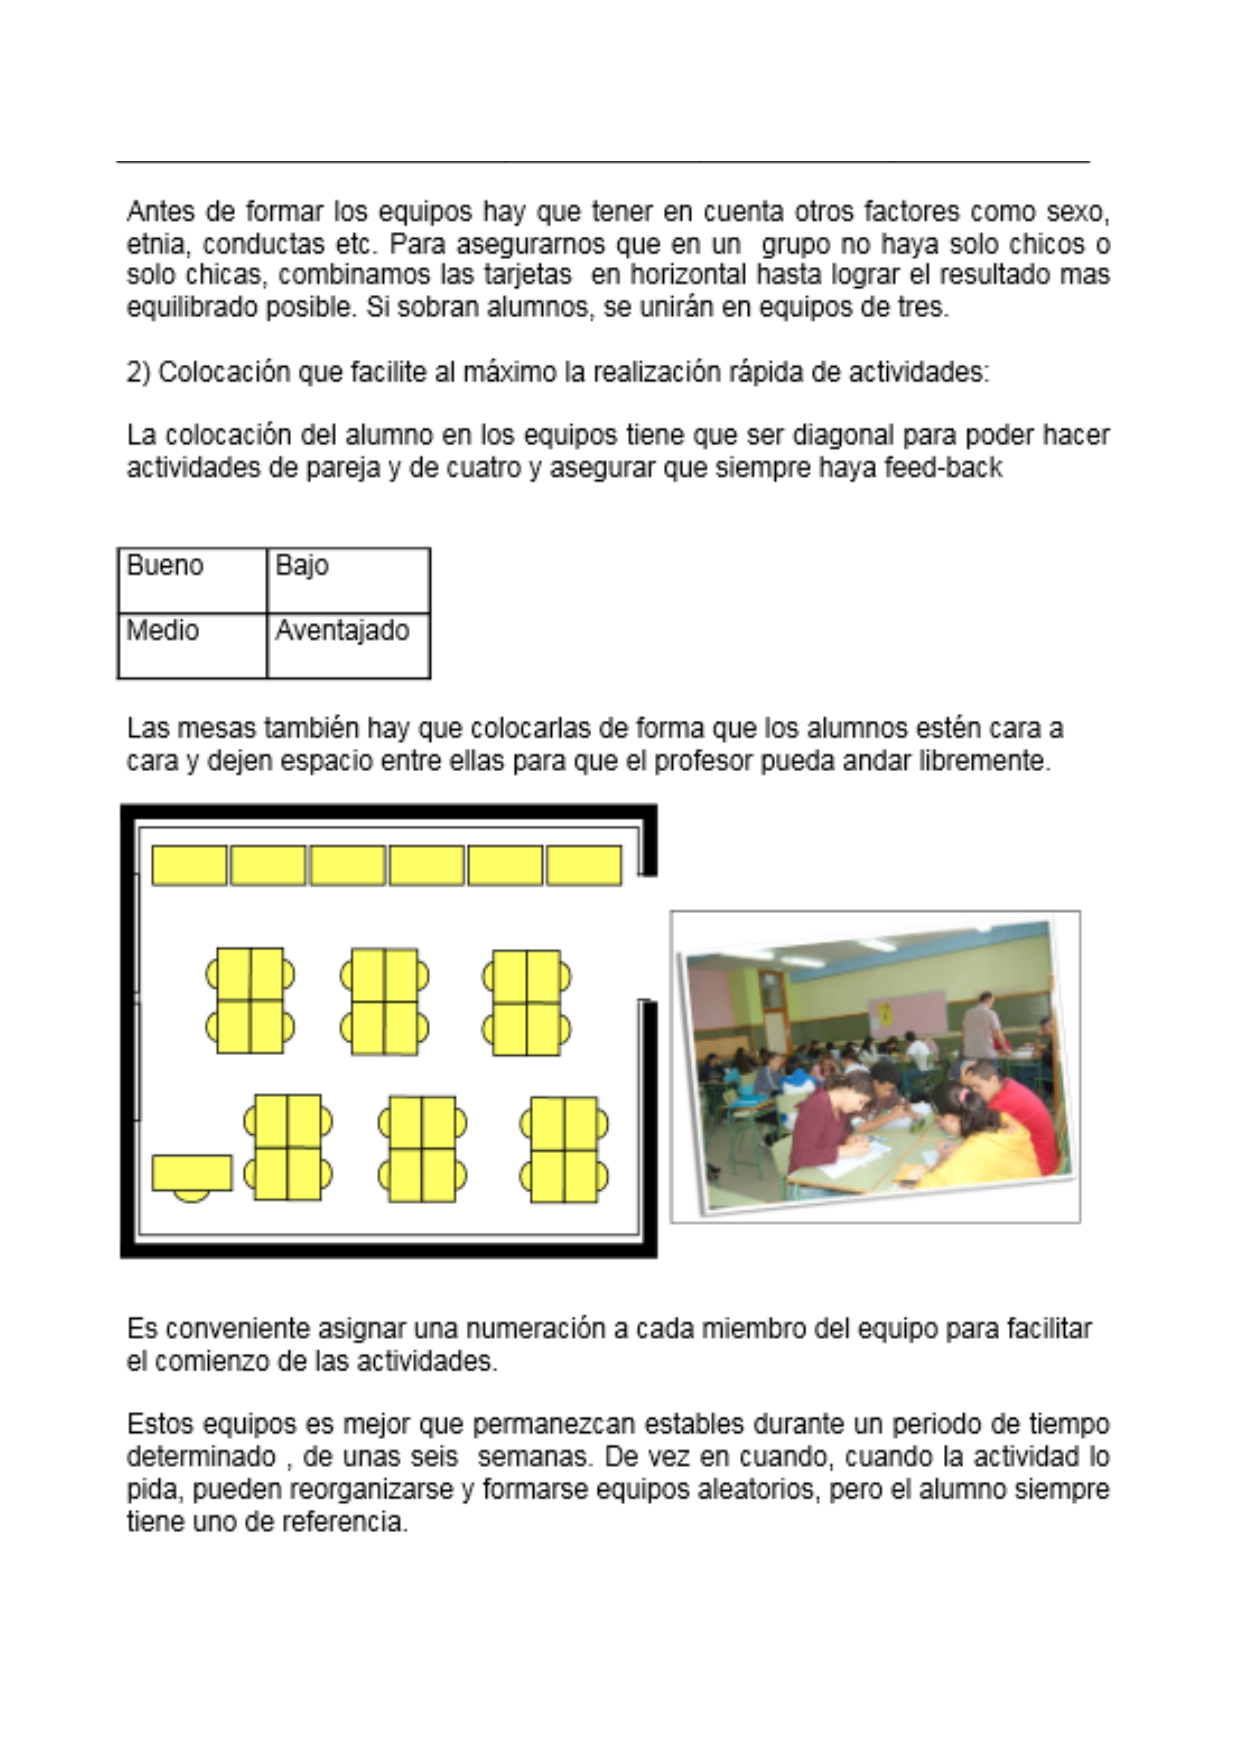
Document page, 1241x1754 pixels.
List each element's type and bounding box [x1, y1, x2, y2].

picture [75, 161, 1144, 1588]
